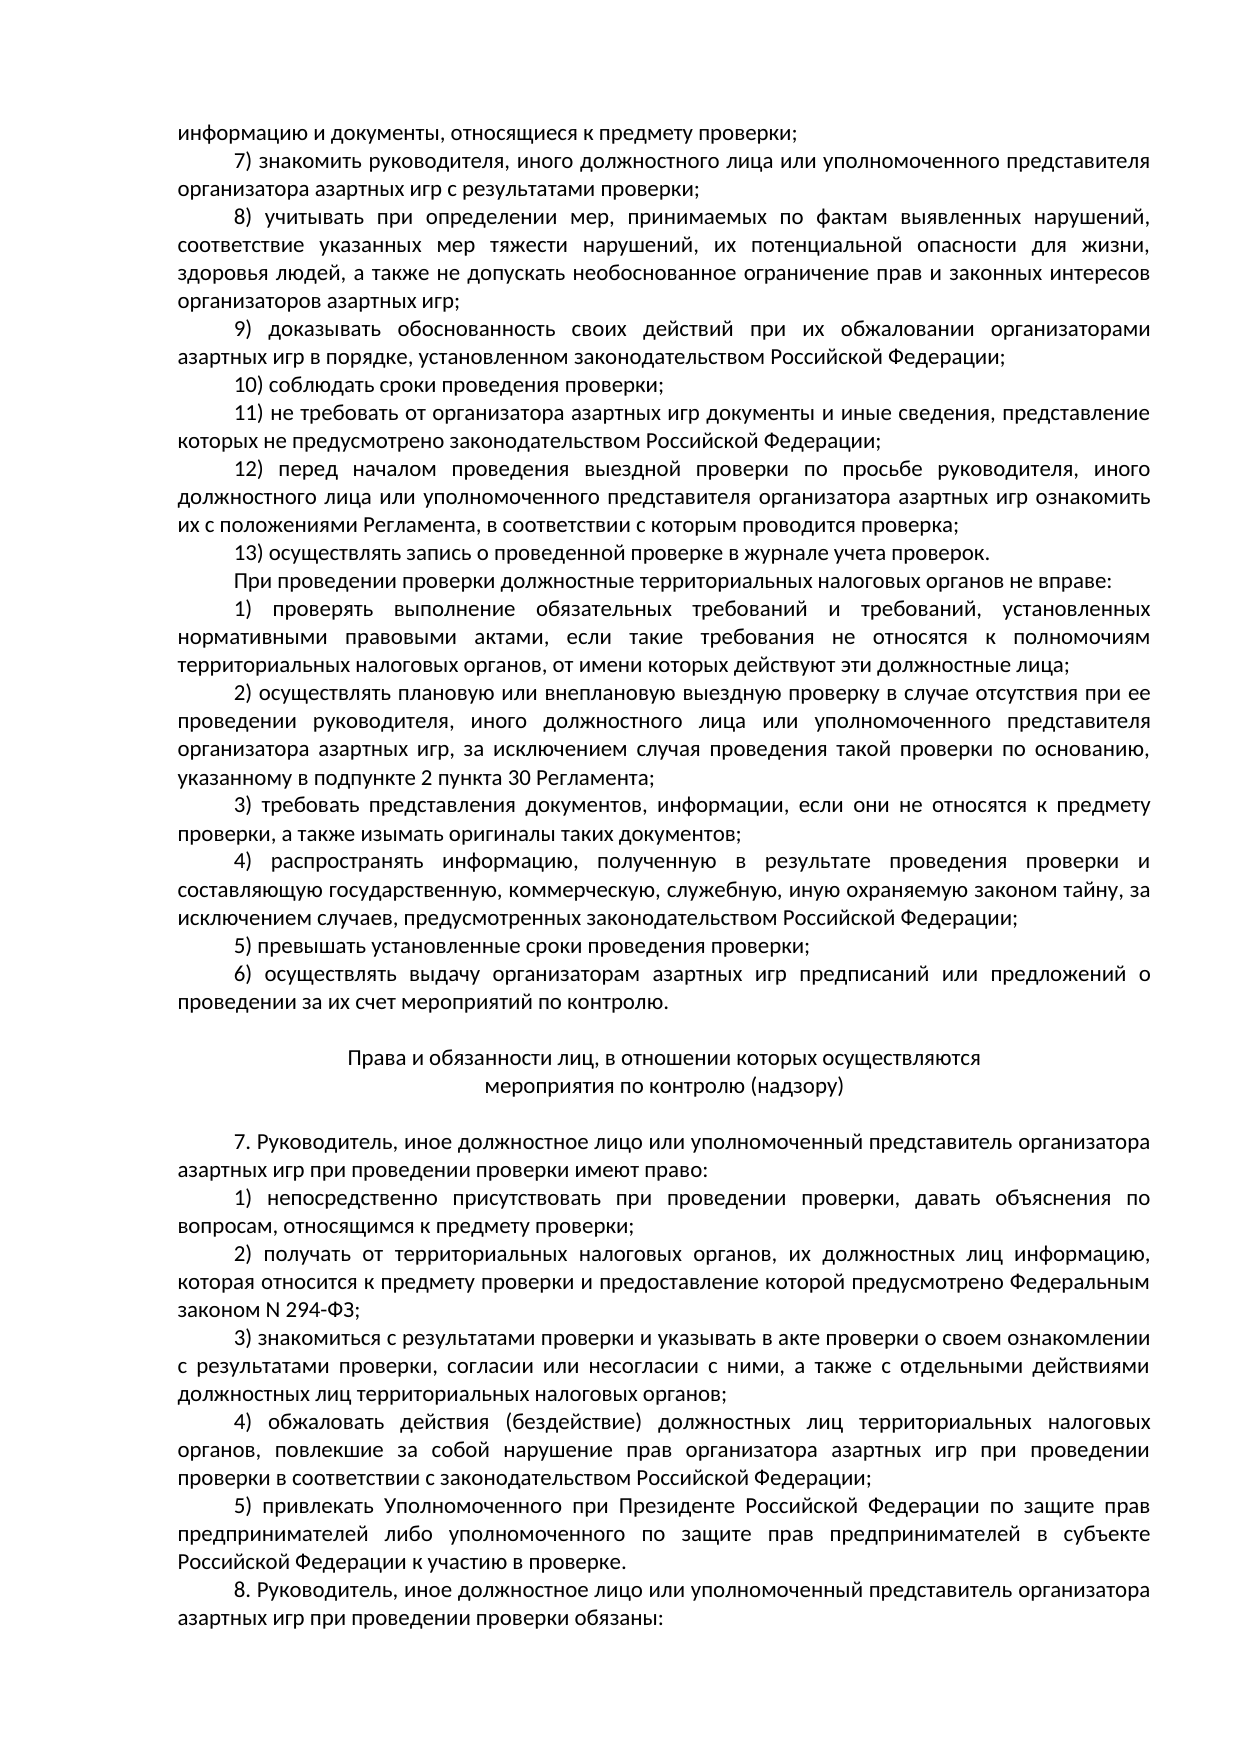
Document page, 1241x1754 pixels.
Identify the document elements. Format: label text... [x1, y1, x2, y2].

text 10) соблюдать сроки проведения проверки; [177, 370, 1152, 398]
text 4) обжаловать действия (бездействие) должностных лиц территориальных налоговых органов, повлекшие за собой нарушение прав организатора азартных игр при проведении проверки в соответствии с законодательством Российской Федерации; [177, 1407, 1152, 1491]
text 11) не требовать от организатора азартных игр документы и иные сведения, представление которых не предусмотрено законодательством Российской Федерации; [177, 398, 1152, 454]
text 7. Руководитель, иное должностное лицо или уполномоченный представитель организатора азартных игр при проведении проверки имеют право: [177, 1127, 1152, 1183]
text 9) доказывать обоснованность своих действий при их обжаловании организаторами азартных игр в порядке, установленном законодательством Российской Федерации; [177, 314, 1152, 370]
text мероприятия по контролю (надзору) [177, 1071, 1152, 1099]
text 3) знакомиться с результатами проверки и указывать в акте проверки о своем ознакомлении с результатами проверки, согласии или несогласии с ними, а также с отдельными действиями должностных лиц территориальных налоговых органов; [177, 1323, 1152, 1407]
text 13) осуществлять запись о проведенной проверке в журнале учета проверок. [177, 538, 1152, 566]
text 7) знакомить руководителя, иного должностного лица или уполномоченного представителя организатора азартных игр с результатами проверки; [177, 146, 1152, 202]
text 12) перед началом проведения выездной проверки по просьбе руководителя, иного должностного лица или уполномоченного представителя организатора азартных игр ознакомить их с положениями Регламента, в соответствии с которым проводится проверка; [177, 454, 1152, 538]
text Права и обязанности лиц, в отношении которых осуществляются [177, 1043, 1152, 1071]
text 6) осуществлять выдачу организаторам азартных игр предписаний или предложений о проведении за их счет мероприятий по контролю. [177, 959, 1152, 1015]
text 3) требовать представления документов, информации, если они не относятся к предмету проверки, а также изымать оригиналы таких документов; [177, 791, 1152, 847]
text 1) непосредственно присутствовать при проведении проверки, давать объяснения по вопросам, относящимся к предмету проверки; [177, 1183, 1152, 1239]
text 5) превышать установленные сроки проведения проверки; [177, 931, 1152, 959]
text 2) получать от территориальных налоговых органов, их должностных лиц информацию, которая относится к предмету проверки и предоставление которой предусмотрено Федеральным законом N 294-ФЗ; [177, 1239, 1152, 1323]
text 8. Руководитель, иное должностное лицо или уполномоченный представитель организатора азартных игр при проведении проверки обязаны: [177, 1575, 1152, 1631]
text 1) проверять выполнение обязательных требований и требований, установленных нормативными правовыми актами, если такие требования не относятся к полномочиям территориальных налоговых органов, от имени которых действуют эти должностные лица; [177, 594, 1152, 678]
text 4) распространять информацию, полученную в результате проведения проверки и составляющую государственную, коммерческую, служебную, иную охраняемую законом тайну, за исключением случаев, предусмотренных законодательством Российской Федерации; [177, 847, 1152, 931]
text 2) осуществлять плановую или внеплановую выездную проверку в случае отсутствия при ее проведении руководителя, иного должностного лица или уполномоченного представителя организатора азартных игр, за исключением случая проведения такой проверки по основанию, указанному в подпункте 2 пункта 30 Регламента; [177, 678, 1152, 791]
text 8) учитывать при определении мер, принимаемых по фактам выявленных нарушений, соответствие указанных мер тяжести нарушений, их потенциальной опасности для жизни, здоровья людей, а также не допускать необоснованное ограничение прав и законных интересов организаторов азартных игр; [177, 202, 1152, 314]
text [177, 118, 1152, 146]
text При проведении проверки должностные территориальных налоговых органов не вправе: [177, 566, 1152, 594]
text 5) привлекать Уполномоченного при Президенте Российской Федерации по защите прав предпринимателей либо уполномоченного по защите прав предпринимателей в субъекте Российской Федерации к участию в проверке. [177, 1491, 1152, 1575]
